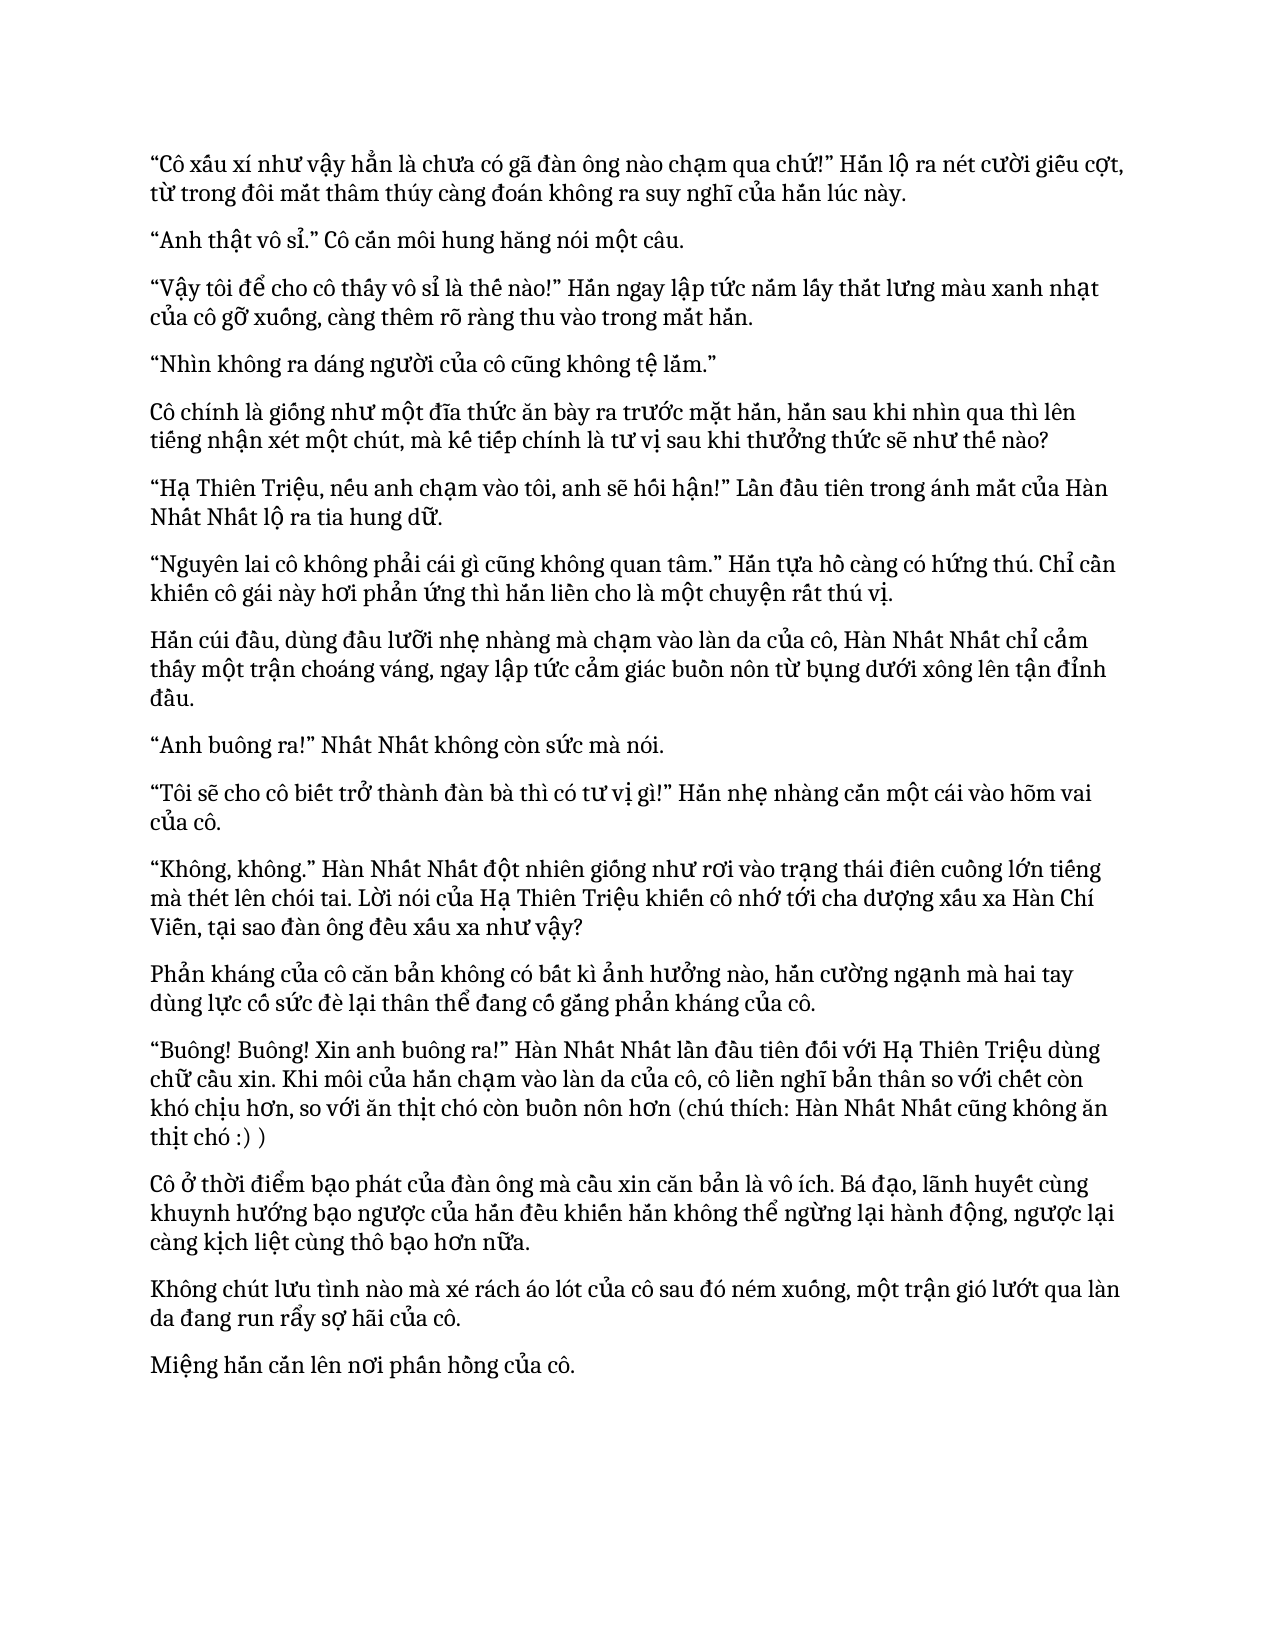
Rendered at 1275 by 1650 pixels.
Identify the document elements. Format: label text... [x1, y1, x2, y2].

text “Tôi sẽ cho cô biết trở thành đàn bà thì có tư vị gì!” Hắn nhẹ nhàng cắn một cái vào hõm vai của cô. [150, 779, 1125, 836]
text “Anh thật vô sỉ.” Cô cắn môi hung hăng nói một câu. [150, 226, 1125, 255]
text Hắn cúi đầu, dùng đầu lưỡi nhẹ nhàng mà chạm vào làn da của cô, Hàn Nhất Nhất chỉ cảm thấy một trận choáng váng, ngay lập tức cảm giác buồn nôn từ bụng dưới xông lên tận đỉnh đầu. [150, 626, 1125, 712]
text “Anh buông ra!” Nhất Nhất không còn sức mà nói. [150, 731, 1125, 760]
text “Nguyên lai cô không phải cái gì cũng không quan tâm.” Hắn tựa hồ càng có hứng thú. Chỉ cần khiến cô gái này hơi phản ứng thì hắn liền cho là một chuyện rất thú vị. [150, 550, 1125, 607]
text “Vậy tôi để cho cô thấy vô sỉ là thế nào!” Hắn ngay lập tức nắm lấy thắt lưng màu xanh nhạt của cô gỡ xuống, càng thêm rõ ràng thu vào trong mắt hắn. [150, 274, 1125, 331]
text Không chút lưu tình nào mà xé rách áo lót của cô sau đó ném xuống, một trận gió lướt qua làn da đang run rẩy sợ hãi của cô. [150, 1275, 1125, 1332]
text “Buông! Buông! Xin anh buông ra!” Hàn Nhất Nhất lần đầu tiên đối với Hạ Thiên Triệu dùng chữ cầu xin. Khi môi của hắn chạm vào làn da của cô, cô liền nghĩ bản thân so với chết còn khó chịu hơn, so với ăn thịt chó còn buồn nôn hơn (chú thích: Hàn Nhất Nhất cũng không ăn thịt chó :) ) [150, 1036, 1125, 1151]
text “Hạ Thiên Triệu, nếu anh chạm vào tôi, anh sẽ hối hận!” Lần đầu tiên trong ánh mắt của Hàn Nhất Nhất lộ ra tia hung dữ. [150, 474, 1125, 531]
text Miệng hắn cắn lên nơi phấn hồng của cô. [150, 1351, 1125, 1380]
text Cô chính là giống như một đĩa thức ăn bày ra trước mặt hắn, hắn sau khi nhìn qua thì lên tiếng nhận xét một chút, mà kế tiếp chính là tư vị sau khi thưởng thức sẽ như thế nào? [150, 397, 1125, 455]
text “Không, không.” Hàn Nhất Nhất đột nhiên giống như rơi vào trạng thái điên cuồng lớn tiếng mà thét lên chói tai. Lời nói của Hạ Thiên Triệu khiến cô nhớ tới cha dượng xấu xa Hàn Chí Viễn, tại sao đàn ông đều xấu xa như vậy? [150, 855, 1125, 941]
text “Cô xấu xí như vậy hẳn là chưa có gã đàn ông nào chạm qua chứ!” Hắn lộ ra nét cười giễu cợt, từ trong đôi mắt thâm thúy càng đoán không ra suy nghĩ của hắn lúc này. [150, 150, 1125, 207]
text Phản kháng của cô căn bản không có bất kì ảnh hưởng nào, hắn cường ngạnh mà hai tay dùng lực cố sức đè lại thân thể đang cố gắng phản kháng của cô. [150, 960, 1125, 1017]
text Cô ở thời điểm bạo phát của đàn ông mà cầu xin căn bản là vô ích. Bá đạo, lãnh huyết cùng khuynh hướng bạo ngược của hắn đều khiến hắn không thể ngừng lại hành động, ngược lại càng kịch liệt cùng thô bạo hơn nữa. [150, 1170, 1125, 1256]
text “Nhìn không ra dáng người của cô cũng không tệ lắm.” [150, 350, 1125, 379]
